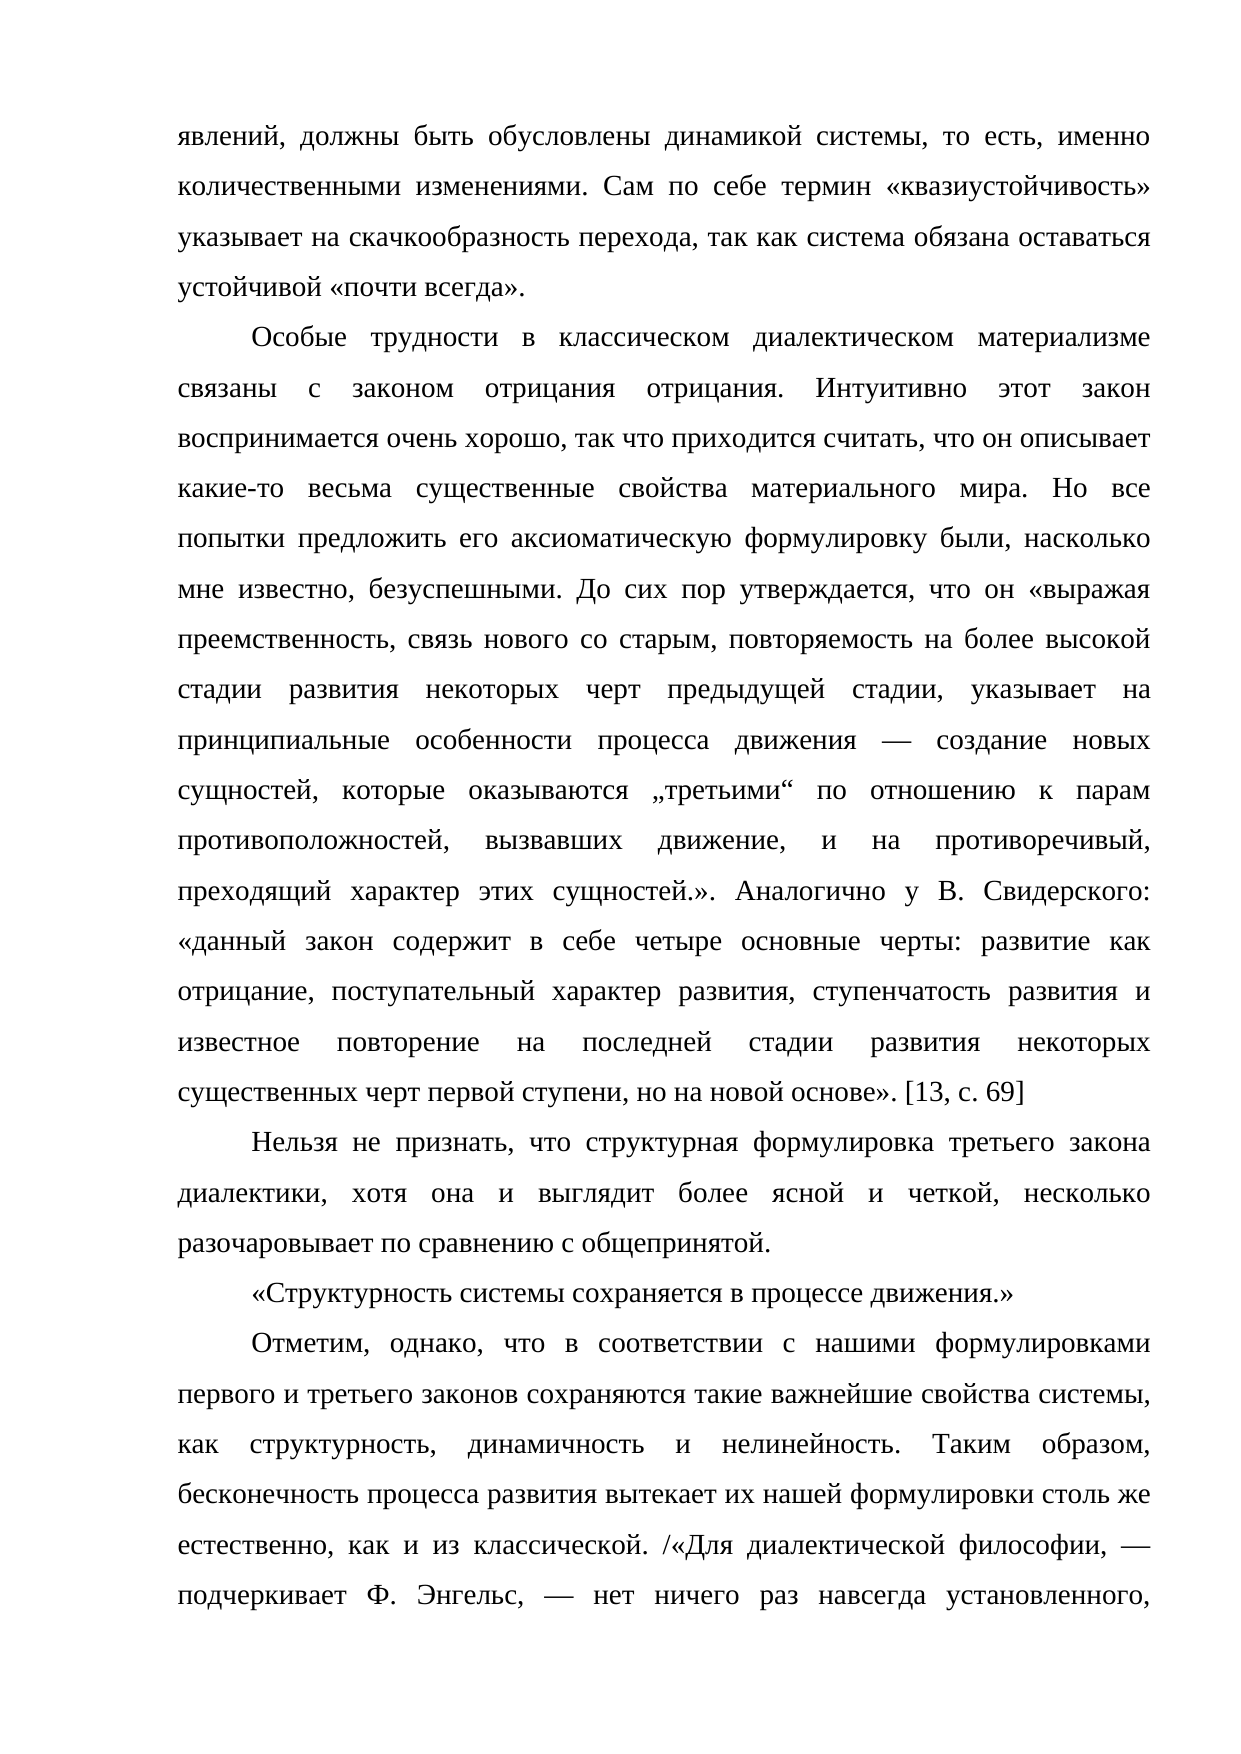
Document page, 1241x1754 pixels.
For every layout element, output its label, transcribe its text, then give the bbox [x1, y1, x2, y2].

text «Структурность системы сохраняется в процессе движения.» [177, 1275, 1152, 1309]
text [177, 1326, 1152, 1611]
text Особые трудности в классическом диалектическом материализме связаны с законом отрицания отрицания. Интуитивно этот закон воспринимается очень хорошо, так что приходится считать, что он описывает какие-то весьма существенные свойства материального мира. Но все попытки предложить его аксиоматическую формулировку были, насколько мне известно, безуспешными. До сих пор утверждается, что он «выражая преемственность, связь нового со старым, повторяемость на более высокой стадии развития некоторых черт предыдущей стадии, указывает на принципиальные особенности процесса движения — создание новых сущностей, которые оказываются „третьими“ по отношению к парам противоположностей, вызвавших движение, и на противоречивый, преходящий характер этих сущностей.». Аналогично у В. Свидерского: «данный закон содержит в себе четыре основные черты: развитие как отрицание, поступательный характер развития, ступенчатость развития и известное повторение на последней стадии развития некоторых существенных черт первой ступени, но на новой основе». [13, с. 69] [177, 319, 1152, 1108]
text Нельзя не признать, что структурная формулировка третьего закона диалектики, хотя она и выглядит более ясной и четкой, несколько разочаровывает по сравнению с общепринятой. [177, 1124, 1152, 1258]
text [177, 118, 1152, 303]
